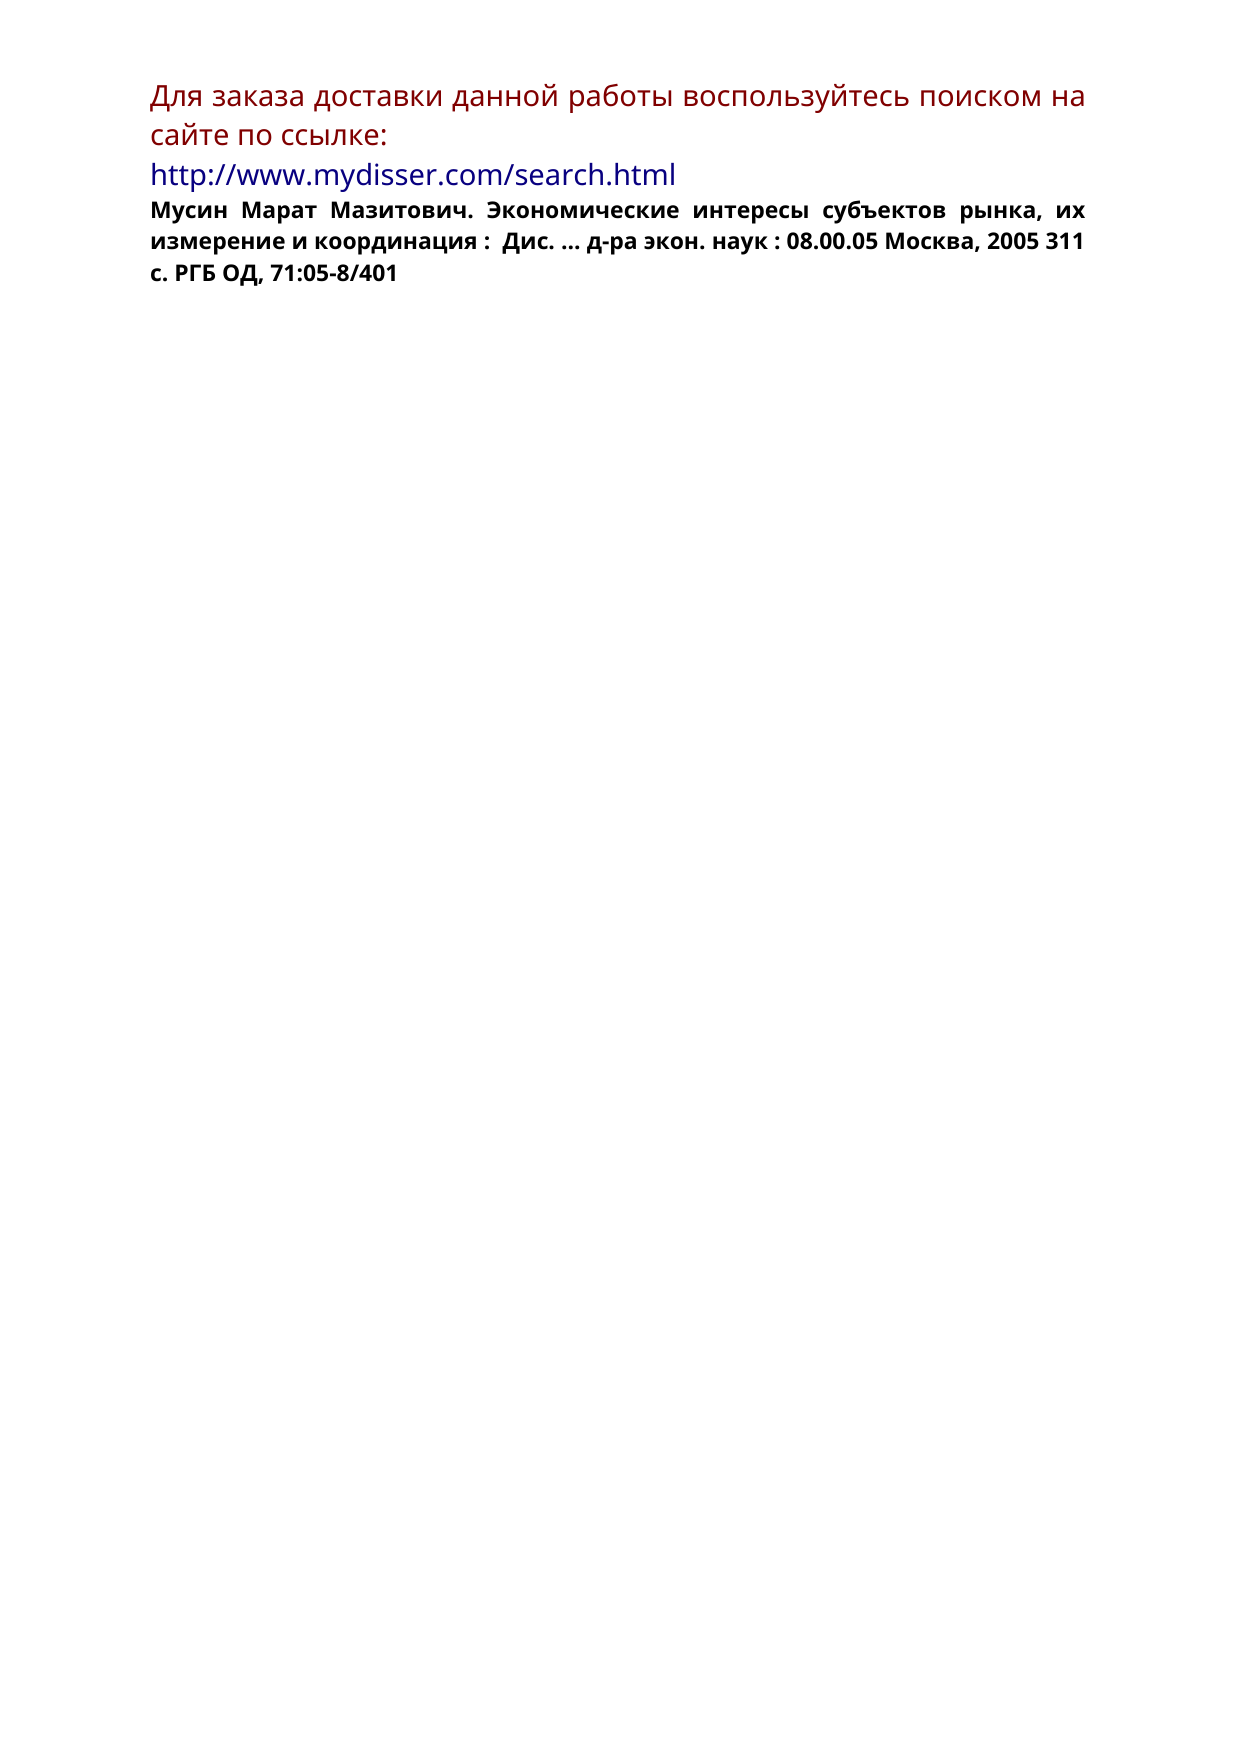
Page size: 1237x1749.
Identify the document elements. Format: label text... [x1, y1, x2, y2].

text Мусин Марат Мазитович. Экономические интересы субъектов рынка, их измерение и координация : Дис. ... д-ра экон. наук : 08.00.05 Москва, 2005 311 с. РГБ ОД, 71:05-8/401 [150, 194, 1086, 288]
